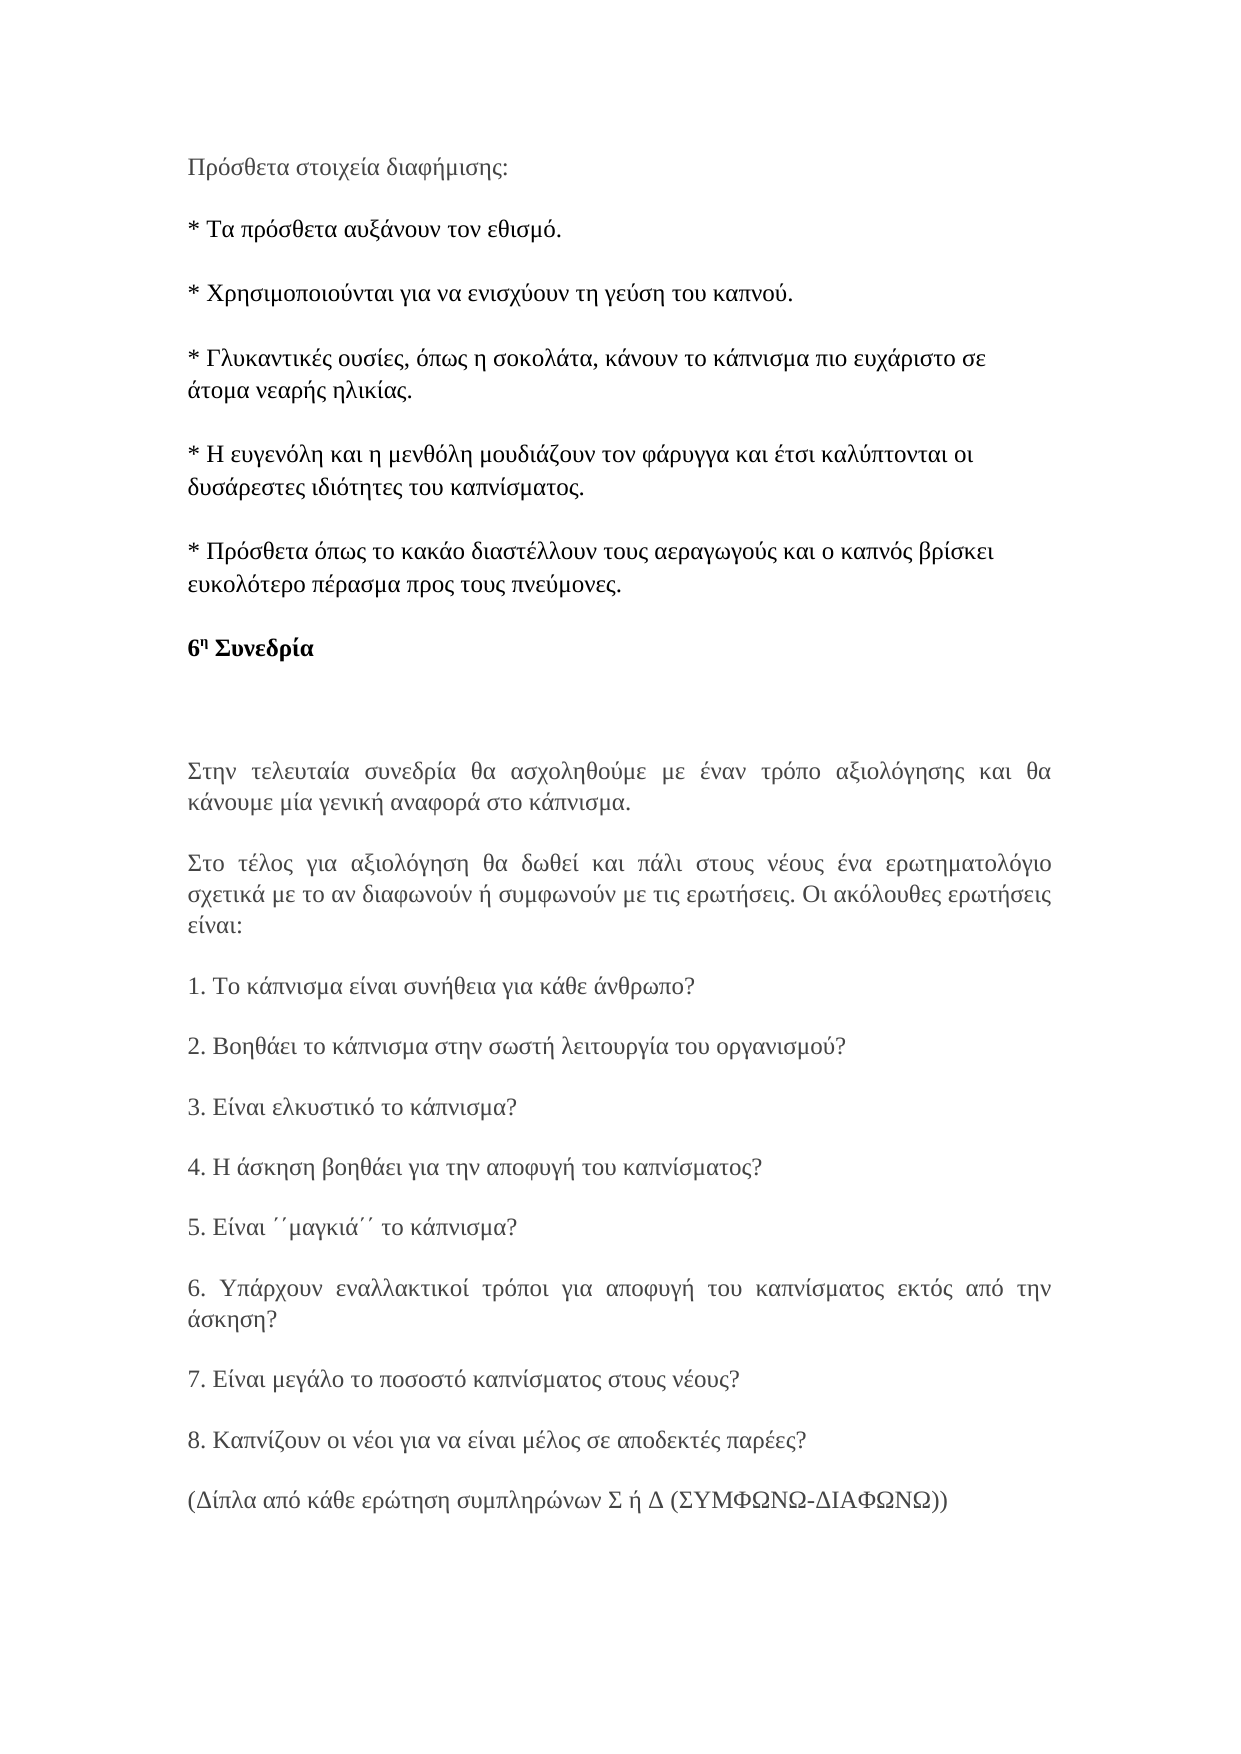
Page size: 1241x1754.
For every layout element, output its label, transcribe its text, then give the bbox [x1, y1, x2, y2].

text * Τα πρόσθετα αυξάνουν τον εθισμό. [187, 210, 1053, 243]
text 7. Είναι μεγάλο το ποσοστό καπνίσματος στους νέους? [187, 1362, 1053, 1393]
text 4. Η άσκηση βοηθάει για την αποφυγή του καπνίσματος? [187, 1149, 1053, 1181]
text Στο τέλος για αξιολόγηση θα δωθεί και πάλι στους νέους ένα ερωτηματολόγιο σχετικά με το αν διαφωνούν ή συμφωνούν με τις ερωτήσεις. Οι ακόλουθες ερωτήσεις είναι: [187, 845, 1053, 939]
text (Δίπλα από κάθε ερώτηση συμπληρώνων Σ ή Δ (ΣΥΜΦΩΝΩ-ΔΙΑΦΩΝΩ)) [187, 1483, 1053, 1514]
text 5. Είναι ΄΄μαγκιά΄΄ το κάπνισμα? [187, 1210, 1053, 1241]
text Πρόσθετα στοιχεία διαφήμισης: [187, 150, 1053, 181]
text * Η ευγενόλη και η μενθόλη μουδιάζουν τον φάρυγγα και έτσι καλύπτονται οι δυσάρεστες ιδιότητες του καπνίσματος. [187, 435, 1053, 501]
text 2. Βοηθάει το κάπνισμα στην σωστή λειτουργία του οργανισμού? [187, 1029, 1053, 1060]
text 1. Το κάπνισμα είναι συνήθεια για κάθε άνθρωπο? [187, 968, 1053, 999]
text * Πρόσθετα όπως το κακάο διαστέλλουν τους αεραγωγούς και ο καπνός βρίσκει ευκολότερο πέρασμα προς τους πνεύμονες. [187, 532, 1053, 598]
text 3. Είναι ελκυστικό το κάπνισμα? [187, 1089, 1053, 1120]
text * Χρησιμοποιούνται για να ενισχύουν τη γεύση του καπνού. [187, 274, 1053, 307]
text 6. Υπάρχουν εναλλακτικοί τρόποι για αποφυγή του καπνίσματος εκτός από την άσκηση? [187, 1270, 1053, 1333]
text Στην τελευταία συνεδρία θα ασχοληθούμε με έναν τρόπο αξιολόγησης και θα κάνουμε μία γενική αναφορά στο κάπνισμα. [187, 754, 1053, 816]
text * Γλυκαντικές ουσίες, όπως η σοκολάτα, κάνουν το κάπνισμα πιο ευχάριστο σε άτομα νεαρής ηλικίας. [187, 338, 1053, 404]
text 8. Καπνίζουν οι νέοι για να είναι μέλος σε αποδεκτές παρέες? [187, 1422, 1053, 1454]
text 6η Συνεδρία [187, 629, 1053, 662]
